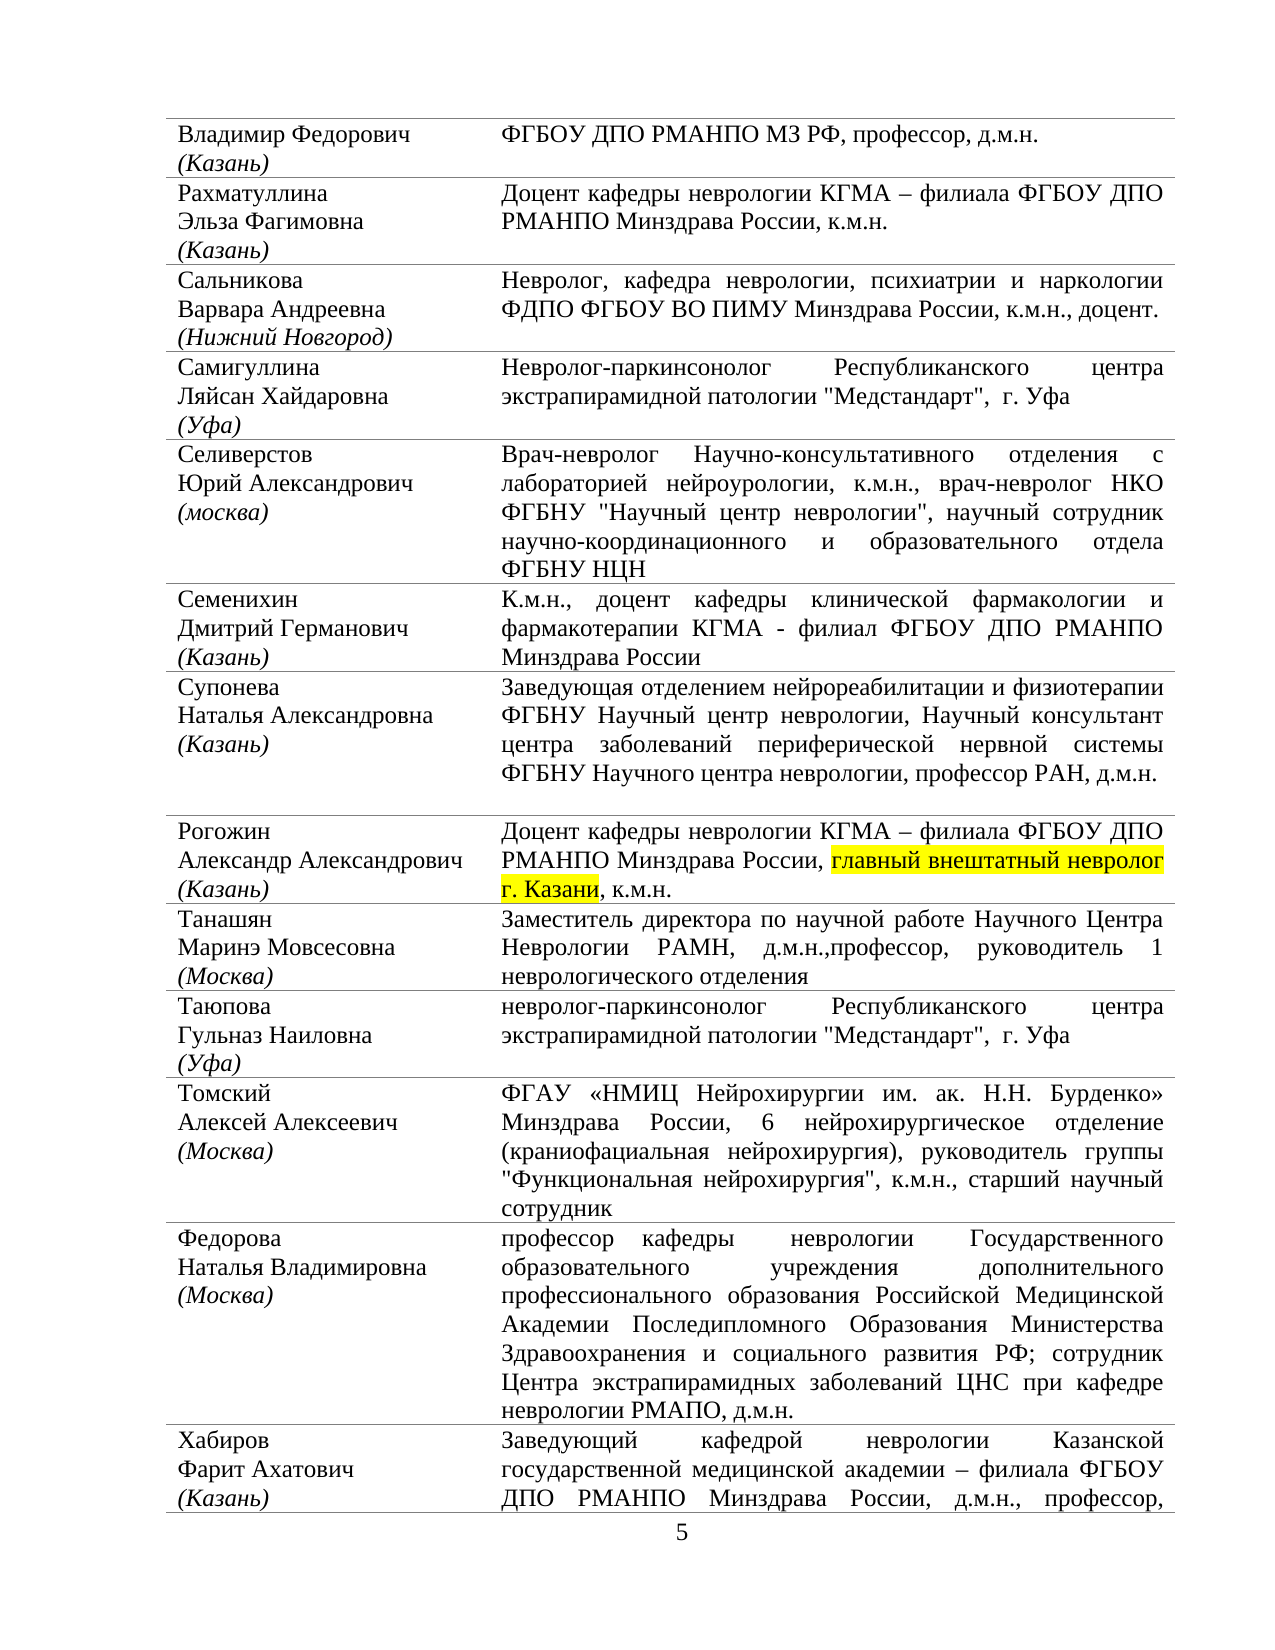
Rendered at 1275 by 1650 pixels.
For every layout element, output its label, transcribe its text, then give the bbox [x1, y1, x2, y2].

table_cell Танашян Маринэ Мовсесовна (Москва) [166, 904, 490, 990]
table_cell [166, 1425, 490, 1512]
table_cell Рахматуллина Эльза Фагимовна (Казань) [166, 178, 490, 264]
table_cell Заведующая отделением нейрореабилитации и физиотерапии ФГБНУ Научный центр неврологии, Научный консультант центра заболеваний периферической нервной системы ФГБНУ Научного центра неврологии, профессор РАН, д.м.н. [490, 672, 1175, 815]
table_cell профессор кафедры неврологии Государственного образовательного учреждения дополнительного профессионального образования Российской Медицинской Академии Последипломного Образования Министерства Здравоохранения и социального развития РФ; сотрудник Центра экстрапирамидных заболеваний ЦНС при кафедре неврологии РМАПО, д.м.н. [490, 1223, 1175, 1424]
table_cell Таюпова Гульназ Наиловна (Уфа) [166, 991, 490, 1077]
table_cell Сальникова Варвара Андреевна (Нижний Новгород) [166, 265, 490, 351]
table_cell Доцент кафедры неврологии КГМА – филиала ФГБОУ ДПО РМАНПО Минздрава России, главный внештатный невролог г. Казани, к.м.н. [490, 816, 1175, 903]
table_cell Невролог, кафедра неврологии, психиатрии и наркологии ФДПО ФГБОУ ВО ПИМУ Минздрава России, к.м.н., доцент. [490, 265, 1175, 351]
table_cell К.м.н., доцент кафедры клинической фармакологии и фармакотерапии КГМА - филиал ФГБОУ ДПО РМАНПО Минздрава России [490, 584, 1175, 671]
table_cell Селиверстов Юрий Александрович (москва) [166, 440, 490, 583]
table_cell Супонева Наталья Александровна (Казань) [166, 672, 490, 815]
table_cell Рогожин Александр Александрович (Казань) [166, 816, 490, 903]
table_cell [166, 119, 490, 177]
table_cell Семенихин Дмитрий Германович (Казань) [166, 584, 490, 671]
table_cell Самигуллина Ляйсан Хайдаровна (Уфа) [166, 352, 490, 438]
table_cell Заместитель директора по научной работе Научного Центра Неврологии РАМН, д.м.н.,профессор, руководитель 1 неврологического отделения [490, 904, 1175, 990]
table_cell Доцент кафедры неврологии КГМА – филиала ФГБОУ ДПО РМАНПО Минздрава России, к.м.н. [490, 178, 1175, 264]
table_cell невролог-паркинсонолог Республиканского центра экстрапирамидной патологии "Медстандарт", г. Уфа [490, 991, 1175, 1077]
table_cell Невролог-паркинсонолог Республиканского центра экстрапирамидной патологии "Медстандарт", г. Уфа [490, 352, 1175, 438]
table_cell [490, 119, 1175, 177]
table_cell Врач-невролог Научно-консультативного отделения с лабораторией нейроурологии, к.м.н., врач-невролог НКО ФГБНУ "Научный центр неврологии", научный сотрудник научно-координационного и образовательного отдела ФГБНУ НЦН [490, 440, 1175, 583]
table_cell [490, 1425, 1175, 1512]
table_cell Томский Алексей Алексеевич (Москва) [166, 1078, 490, 1222]
table_cell ФГАУ «НМИЦ Нейрохирургии им. ак. Н.Н. Бурденко» Минздрава России, 6 нейрохирургическое отделение (краниофациальная нейрохирургия), руководитель группы "Функциональная нейрохирургия", к.м.н., старший научный сотрудник [490, 1078, 1175, 1222]
table_cell Федорова Наталья Владимировна (Москва) [166, 1223, 490, 1424]
